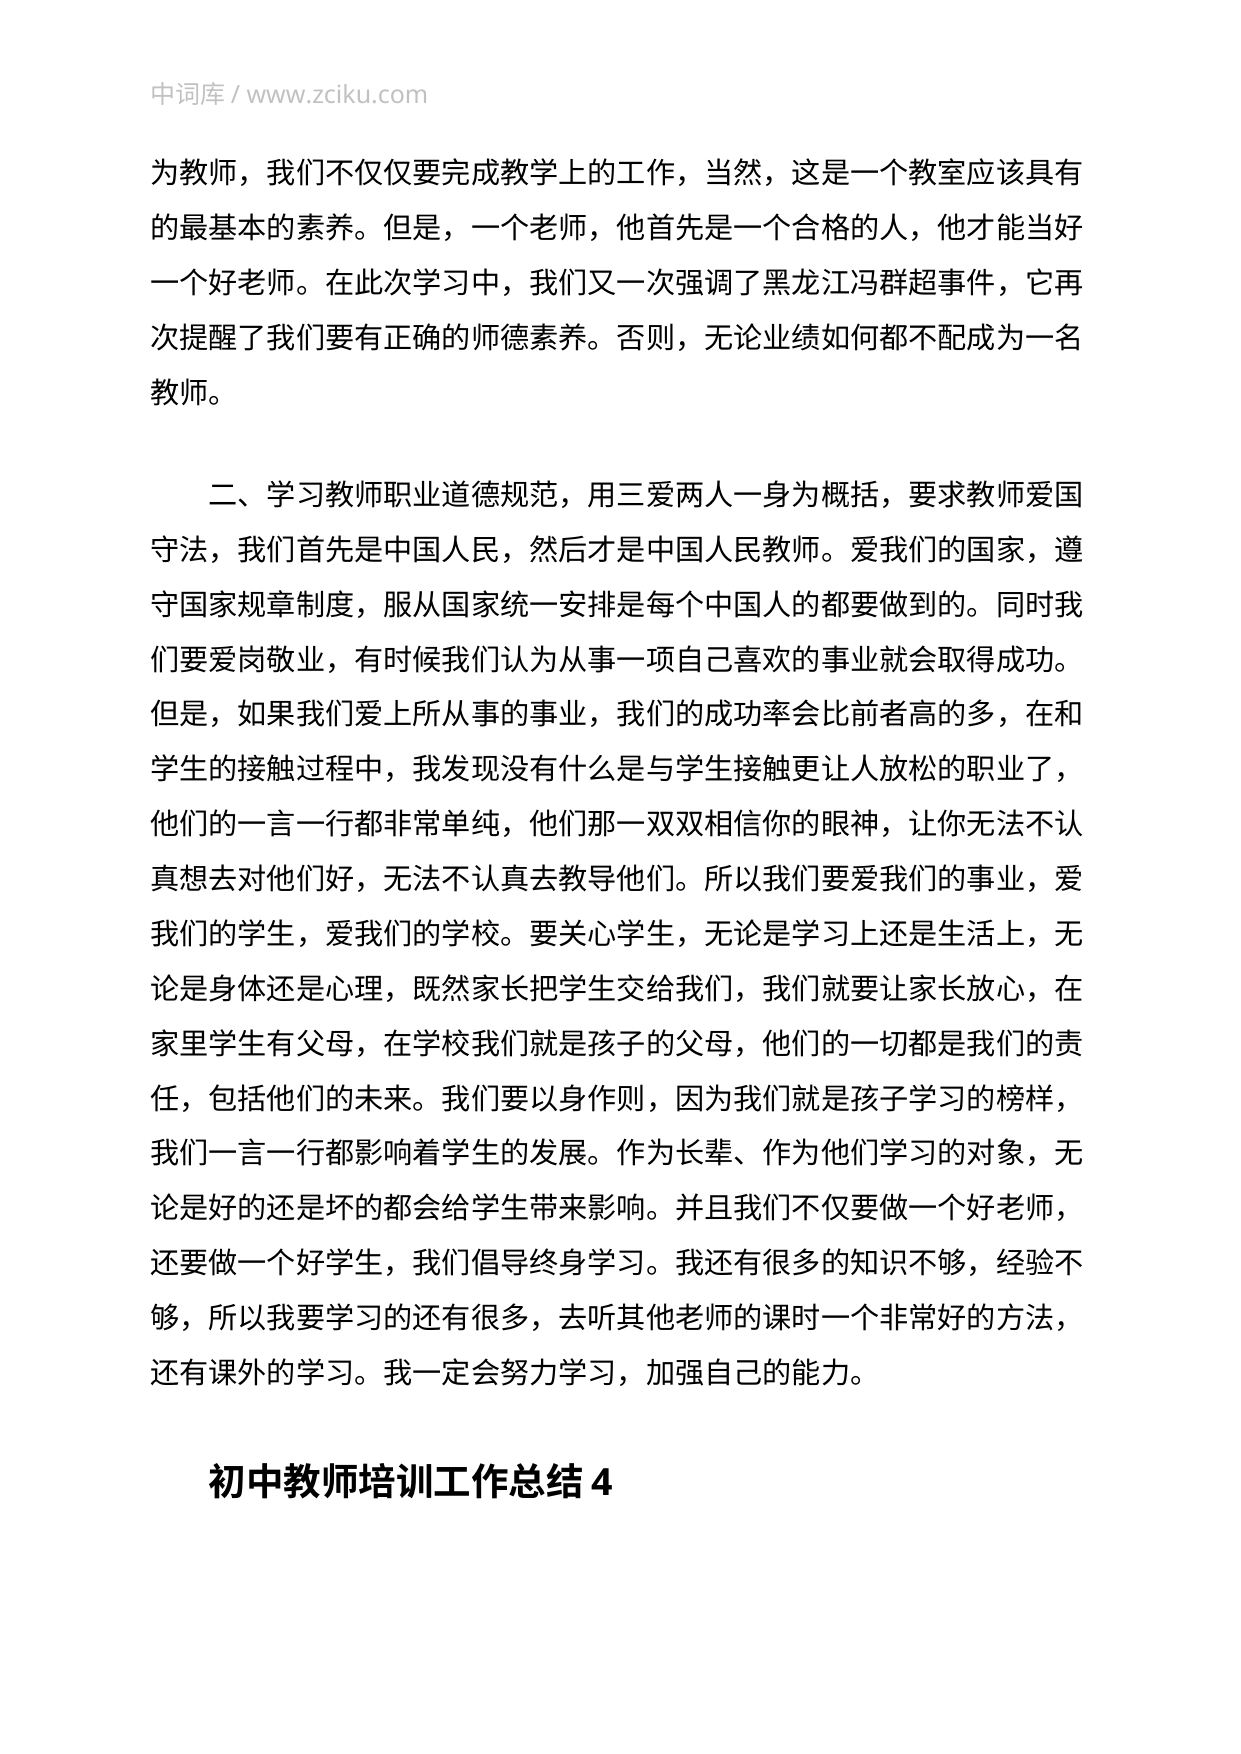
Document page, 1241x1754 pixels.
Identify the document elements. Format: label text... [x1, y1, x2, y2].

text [150, 150, 1090, 412]
text 初中教师培训工作总结4 [150, 1451, 1090, 1506]
text 二、学习教师职业道德规范，用三爱两人一身为概括，要求教师爱国守法，我们首先是中国人民，然后才是中国人民教师。爱我们的国家，遵守国家规章制度，服从国家统一安排是每个中国人的都要做到的。同时我们要爱岗敬业，有时候我们认为从事一项自己喜欢的事业就会取得成功。但是，如果我们爱上所从事的事业，我们的成功率会比前者高的多，在和学生的接触过程中，我发现没有什么是与学生接触更让人放松的职业了，他们的一言一行都非常单纯，他们那一双双相信你的眼神，让你无法不认真想去对他们好，无法不认真去教导他们。所以我们要爱我们的事业，爱我们的学生，爱我们的学校。要关心学生，无论是学习上还是生活上，无论是身体还是心理，既然家长把学生交给我们，我们就要让家长放心，在家里学生有父母，在学校我们就是孩子的父母，他们的一切都是我们的责任，包括他们的未来。我们要以身作则，因为我们就是孩子学习的榜样，我们一言一行都影响着学生的发展。作为长辈、作为他们学习的对象，无论是好的还是坏的都会给学生带来影响。并且我们不仅要做一个好老师，还要做一个好学生，我们倡导终身学习。我还有很多的知识不够，经验不够，所以我要学习的还有很多，去听其他老师的课时一个非常好的方法，还有课外的学习。我一定会努力学习，加强自己的能力。 [150, 471, 1090, 1392]
